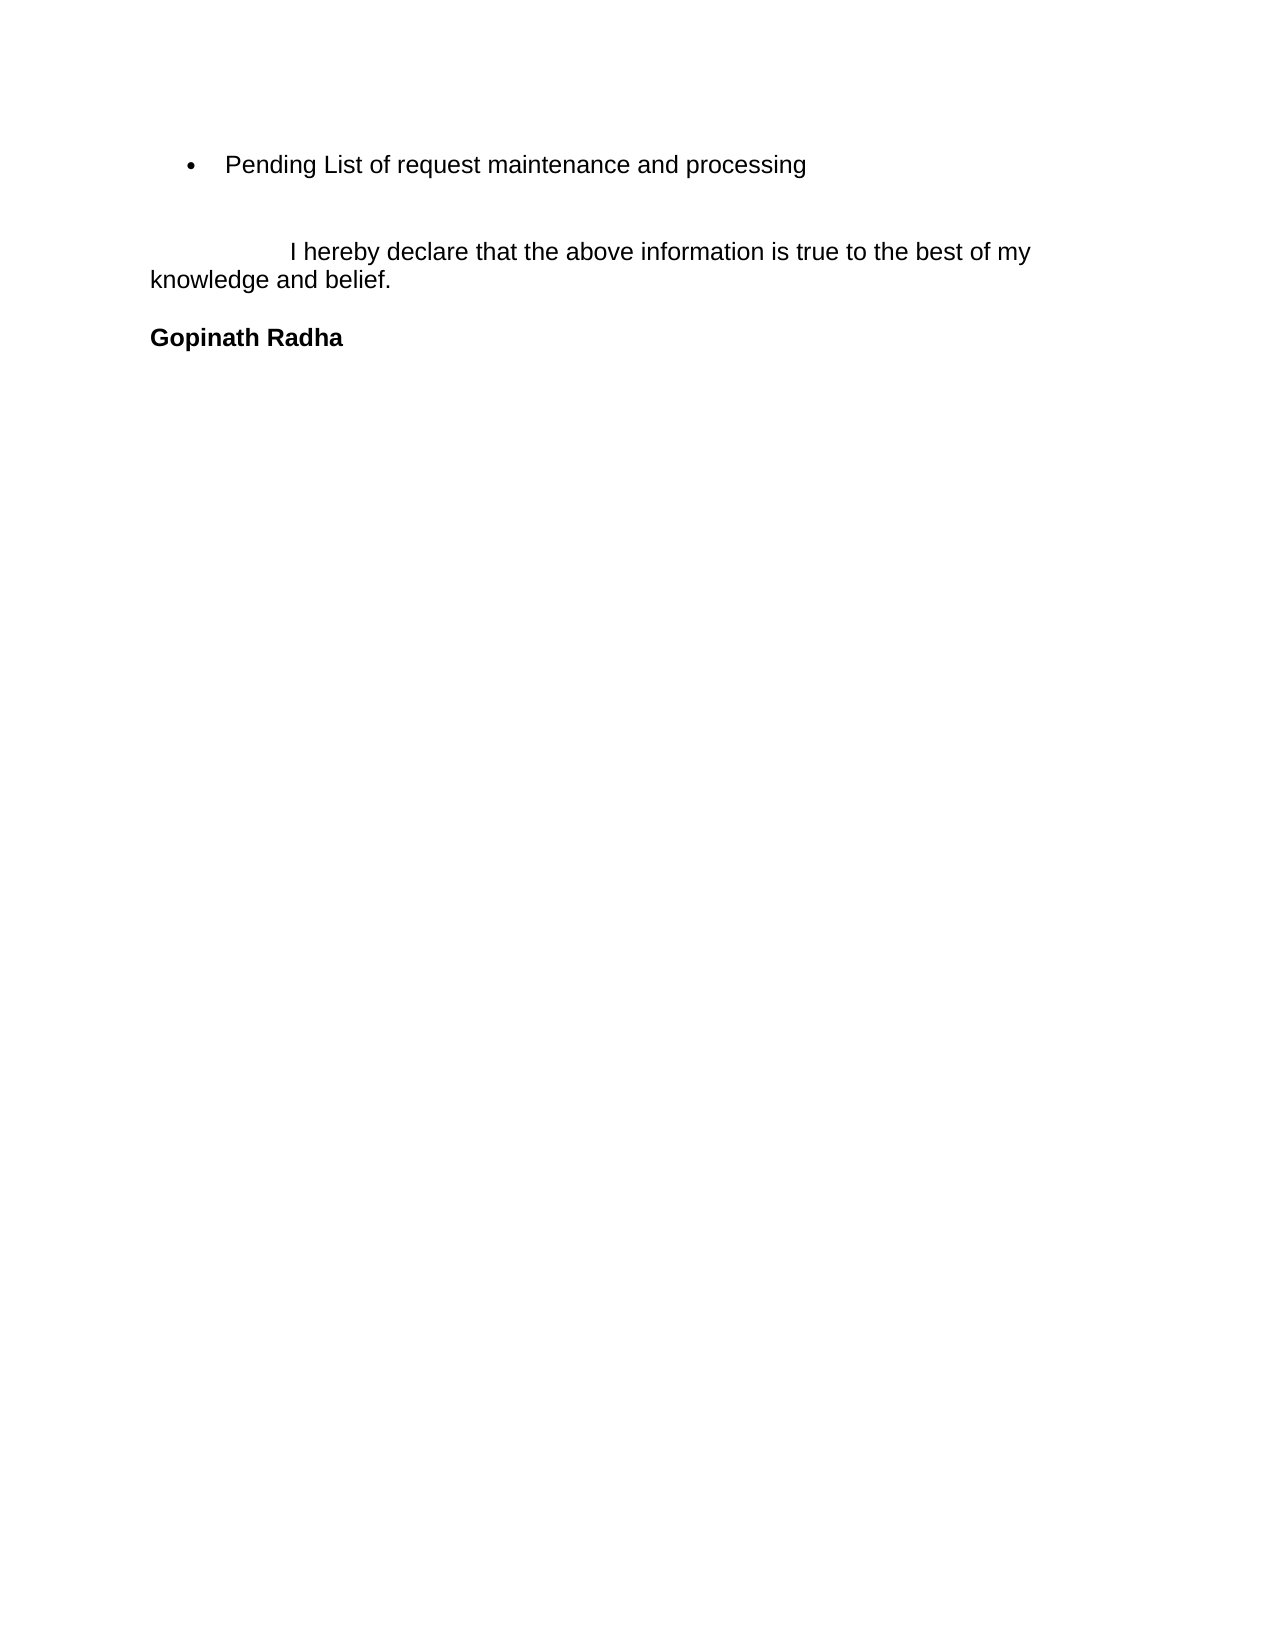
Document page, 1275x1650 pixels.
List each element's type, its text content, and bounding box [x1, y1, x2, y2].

list Pending List of request maintenance and processing [187, 150, 1125, 179]
text I hereby declare that the above information is true to the best of my knowledge and belief. [150, 237, 1125, 294]
text Gopinath Radha [150, 323, 1125, 352]
